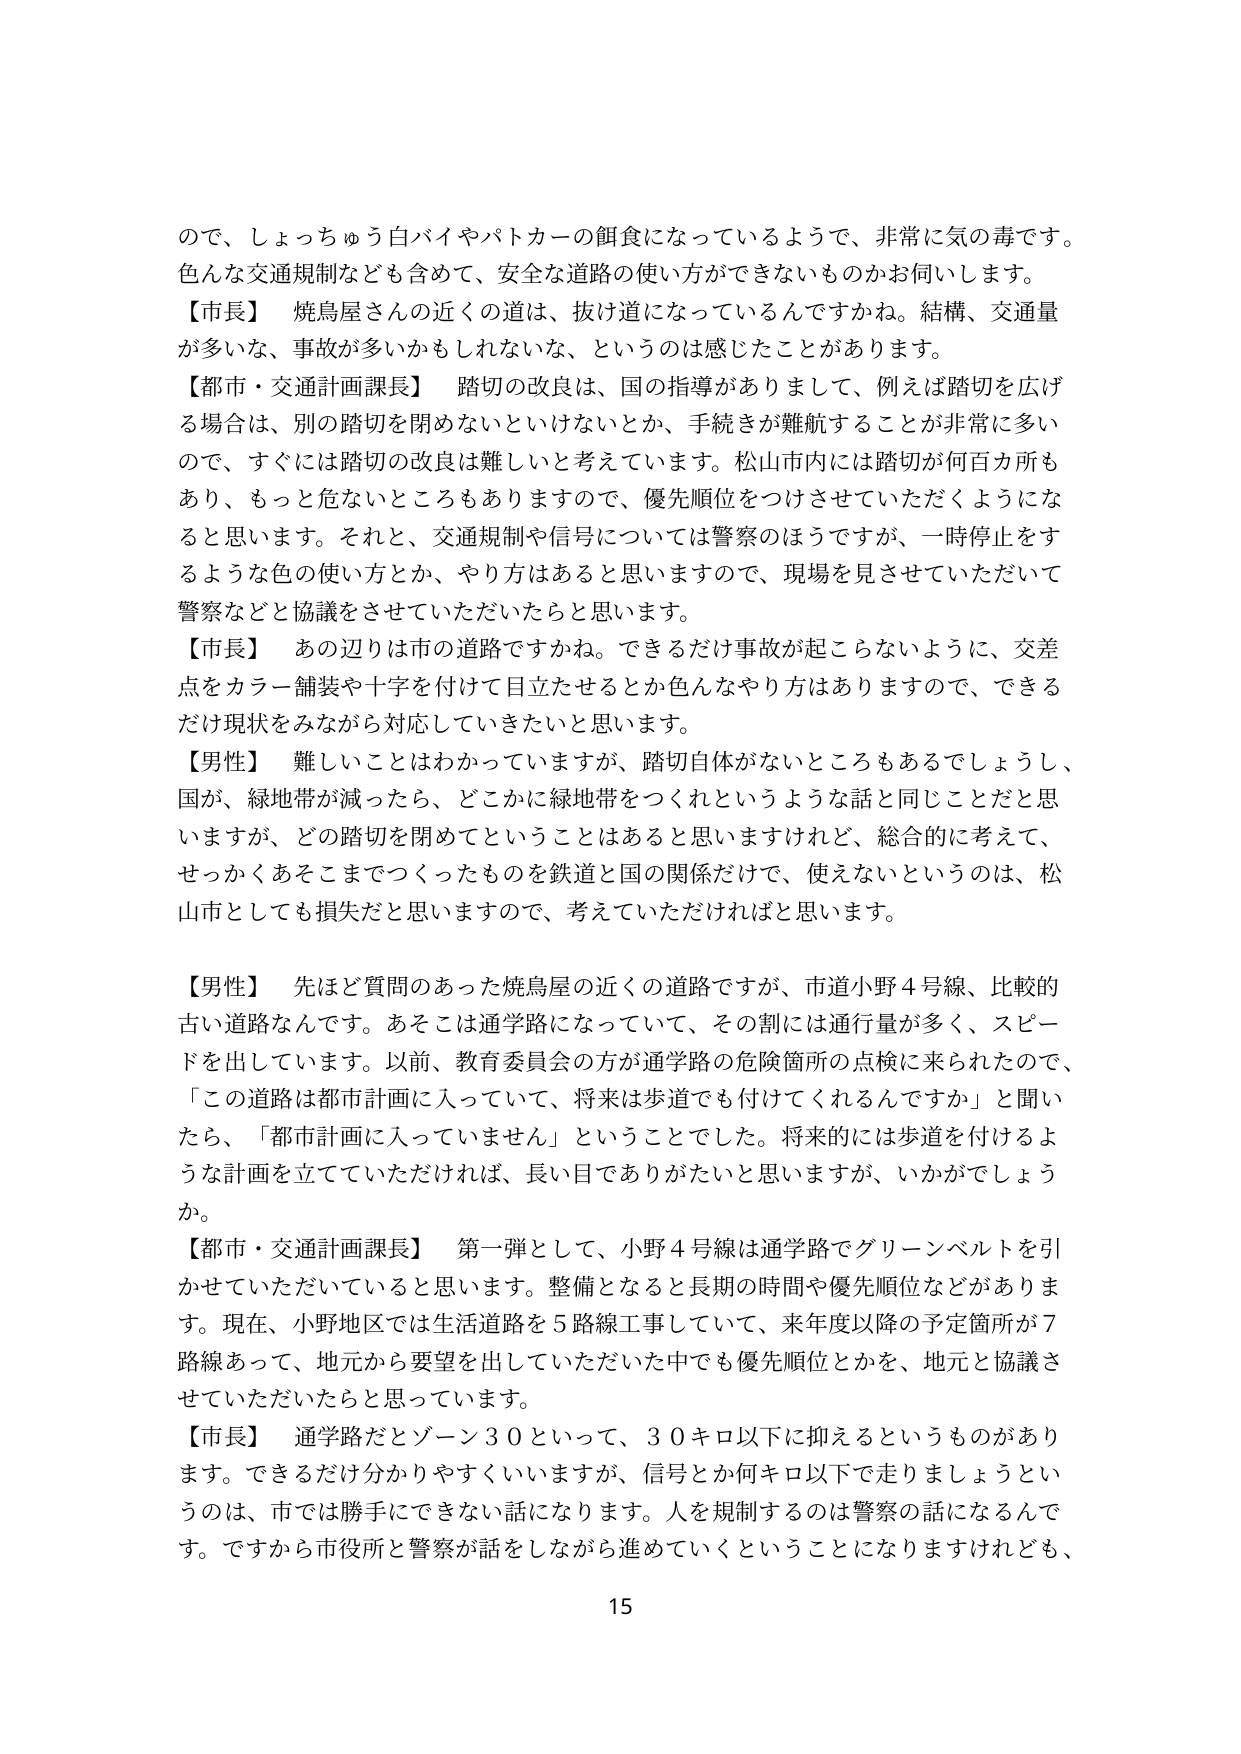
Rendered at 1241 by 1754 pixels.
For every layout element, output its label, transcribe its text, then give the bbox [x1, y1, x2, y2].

text 【都市・交通計画課長】 踏切の改良は、国の指導がありまして、例えば踏切を広げる場合は、別の踏切を閉めないといけないとか、手続きが難航することが非常に多いので、すぐには踏切の改良は難しいと考えています。松山市内には踏切が何百カ所もあり、もっと危ないところもありますので、優先順位をつけさせていただくようになると思います。それと、交通規制や信号については警察のほうですが、一時停止をするような色の使い方とか、やり方はあると思いますので、現場を見させていただいて警察などと協議をさせていただいたらと思います。 [177, 367, 1063, 629]
text 【市長】 焼鳥屋さんの近くの道は、抜け道になっているんですかね。結構、交通量が多いな、事故が多いかもしれないな、というのは感じたことがあります。 [177, 292, 1063, 367]
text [177, 217, 1063, 292]
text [177, 1417, 1063, 1567]
text 【男性】 先ほど質問のあった焼鳥屋の近くの道路ですが、市道小野４号線、比較的古い道路なんです。あそこは通学路になっていて、その割には通行量が多く、スピードを出しています。以前、教育委員会の方が通学路の危険箇所の点検に来られたので、「この道路は都市計画に入っていて、将来は歩道でも付けてくれるんですか」と聞いたら、「都市計画に入っていません」ということでした。将来的には歩道を付けるような計画を立てていただければ、長い目でありがたいと思いますが、いかがでしょうか。 [177, 967, 1063, 1229]
text 【市長】 あの辺りは市の道路ですかね。できるだけ事故が起こらないように、交差点をカラー舗装や十字を付けて目立たせるとか色んなやり方はありますので、できるだけ現状をみながら対応していきたいと思います。 [177, 629, 1063, 742]
text 【男性】 難しいことはわかっていますが、踏切自体がないところもあるでしょうし、国が、緑地帯が減ったら、どこかに緑地帯をつくれというような話と同じことだと思いますが、どの踏切を閉めてということはあると思いますけれど、総合的に考えて、せっかくあそこまでつくったものを鉄道と国の関係だけで、使えないというのは、松山市としても損失だと思いますので、考えていただければと思います。 [177, 742, 1063, 929]
text 【都市・交通計画課長】 第一弾として、小野４号線は通学路でグリーンベルトを引かせていただいていると思います。整備となると長期の時間や優先順位などがあります。現在、小野地区では生活道路を５路線工事していて、来年度以降の予定箇所が７路線あって、地元から要望を出していただいた中でも優先順位とかを、地元と協議させていただいたらと思っています。 [177, 1229, 1063, 1417]
